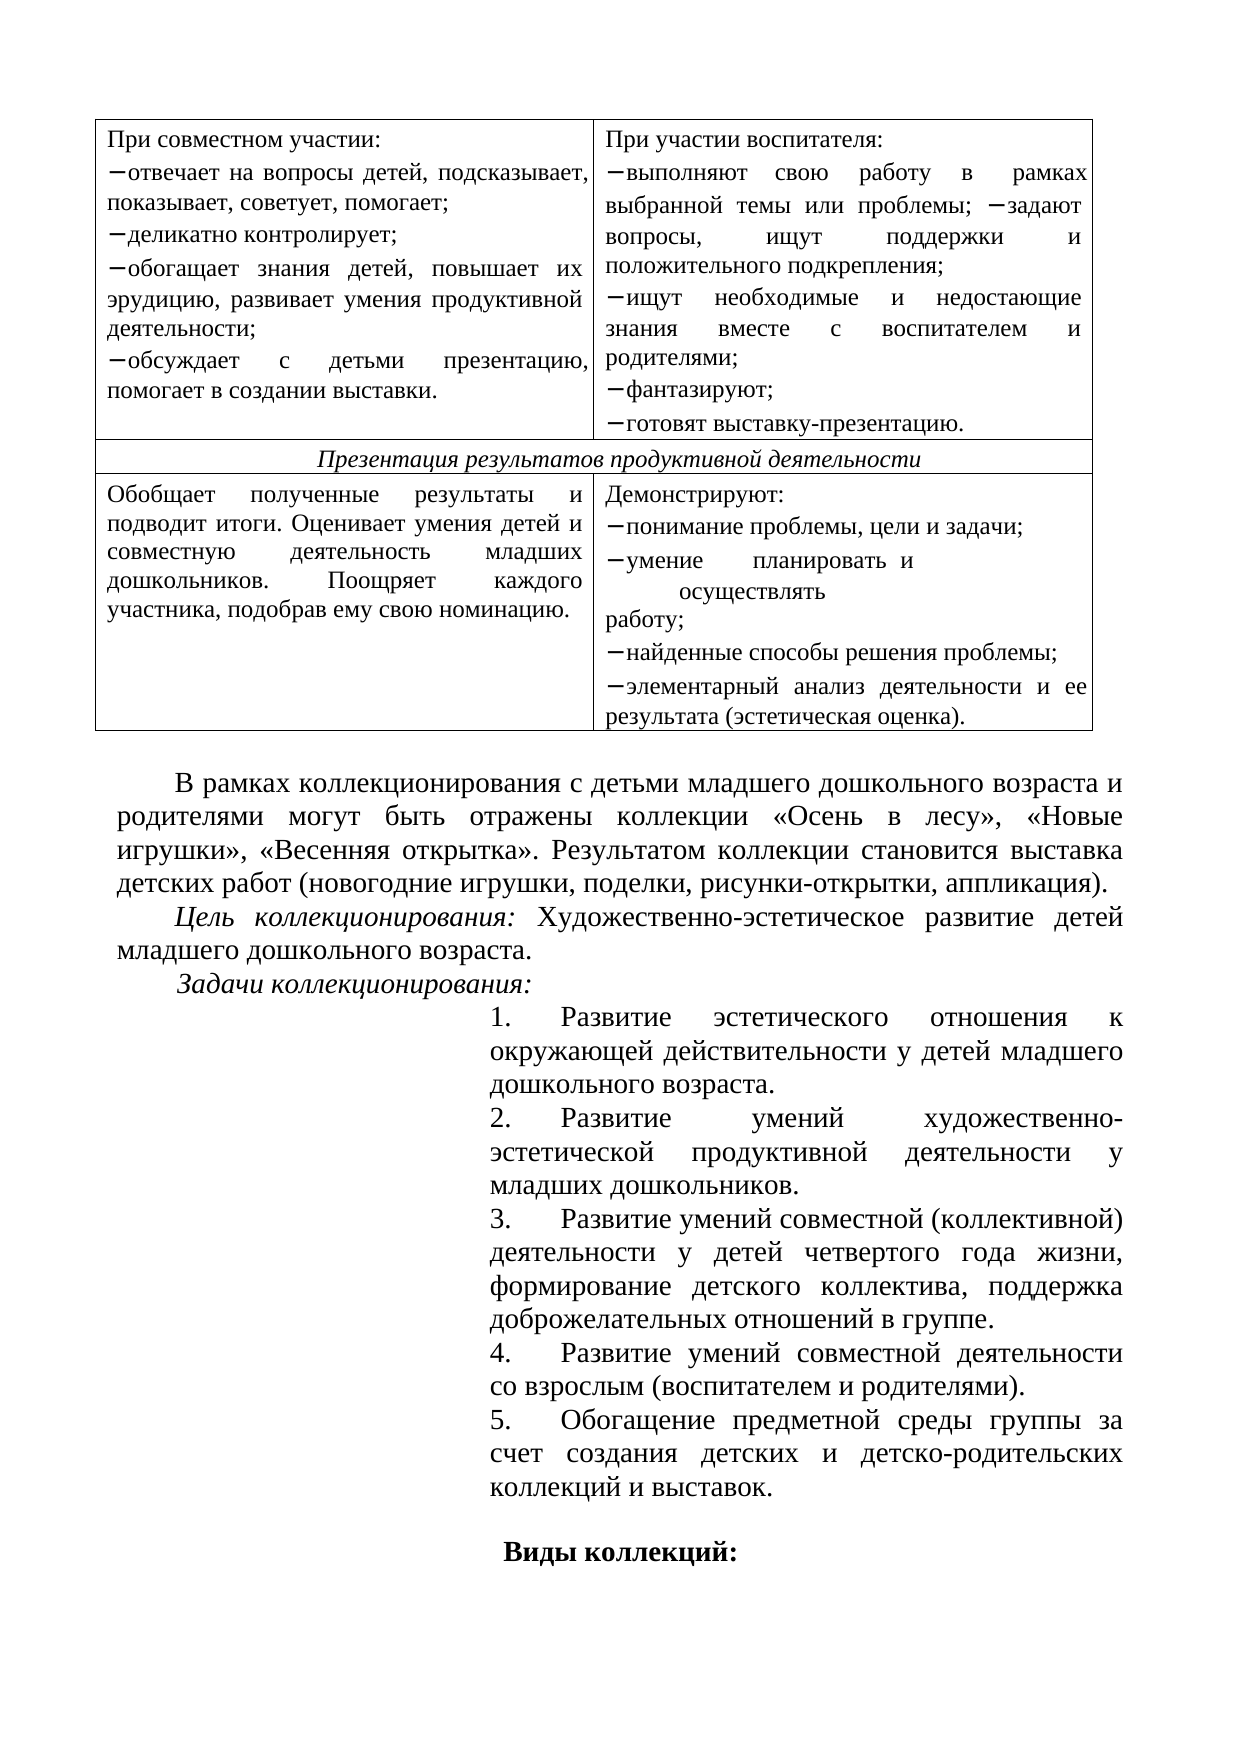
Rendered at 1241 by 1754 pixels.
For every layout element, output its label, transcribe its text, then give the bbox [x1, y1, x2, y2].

list Развитие эстетического отношения к окружающей действительности у детей младшего дошкольного возраста. [489, 999, 1124, 1100]
list Обогащение предметной среды группы за счет создания детских и детско-родительских коллекций и выставок. [489, 1402, 1124, 1503]
list Развитие умений художественно-эстетической продуктивной деятельности у младших дошкольников. [489, 1100, 1124, 1201]
text Виды коллекций: [118, 1534, 1123, 1567]
text В рамках коллекционирования с детьми младшего дошкольного возраста и родителями могут быть отражены коллекции «Осень в лесу», «Новые игрушки», «Весенняя открытка». Результатом коллекции становится выставка детских работ (новогодние игрушки, поделки, рисунки-открытки, аппликация). [117, 765, 1124, 899]
table_cell Презентация результатов продуктивной деятельности [96, 440, 1092, 473]
list Развитие умений совместной деятельности со взрослым (воспитателем и родителями). [489, 1335, 1124, 1402]
text Цель коллекционирования: Художественно-эстетическое развитие детей младшего дошкольного возраста. [117, 899, 1124, 966]
table_cell Демонстрируют: −понимание проблемы, цели и задачи; −умение планировать и осуществлять работу; −найденные способы решения проблемы; −элементарный анализ деятельности и ее результата (эстетическая оценка). [594, 474, 1092, 730]
list Развитие умений совместной (коллективной) деятельности у детей четвертого года жизни, формирование детского коллектива, поддержка доброжелательных отношений в группе. [489, 1201, 1124, 1335]
text Задачи коллекционирования: [177, 966, 1124, 999]
table_cell При участии воспитателя: −выполняют свою работу в рамках выбранной темы или проблемы; −задают вопросы, ищут поддержки и положительного подкрепления; −ищут необходимые и недостающие знания вместе с воспитателем и родителями; −фантазируют; −готовят выставку-презентацию. [594, 120, 1092, 438]
table_cell При совместном участии: −отвечает на вопросы детей, подсказывает, показывает, советует, помогает; −деликатно контролирует; −обогащает знания детей, повышает их эрудицию, развивает умения продуктивной деятельности; −обсуждает с детьми презентацию, помогает в создании выставки. [96, 120, 593, 438]
table_cell Обобщает полученные результаты и подводит итоги. Оценивает умения детей и совместную деятельность младших дошкольников. Поощряет каждого участника, подобрав ему свою номинацию. [96, 474, 593, 730]
